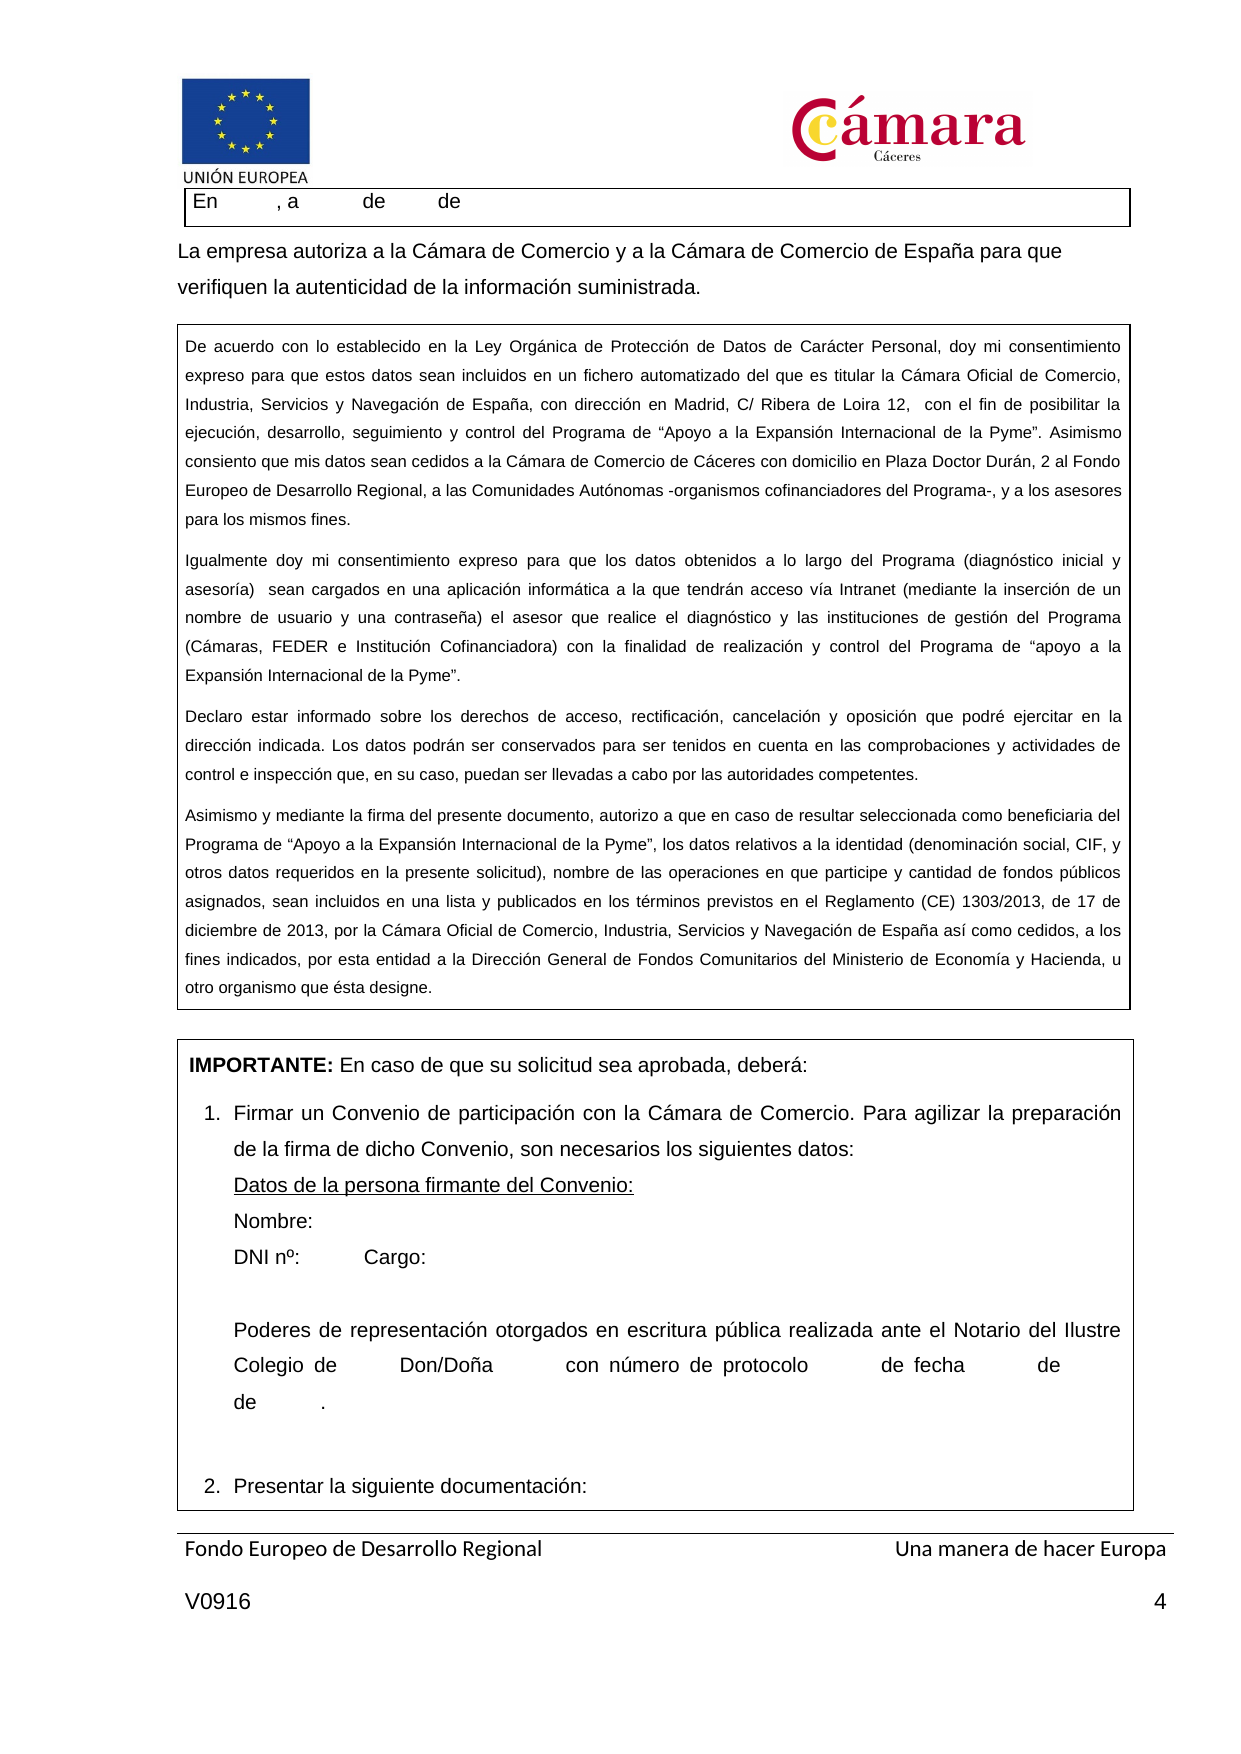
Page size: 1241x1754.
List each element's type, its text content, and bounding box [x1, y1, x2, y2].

text La empresa autoriza a la Cámara de Comercio y a la Cámara de Comercio de España para que verifiquen la autenticidad de la información suministrada. [177, 239, 1063, 299]
picture [177, 73, 313, 189]
table_header De acuerdo con lo establecido en la Ley Orgánica de Protección de Datos de Carácter Personal, doy mi consentimiento expreso para que estos datos sean incluidos en un fichero automatizado del que es titular la Cámara Oficial de Comercio, Industria, Servicios y Navegación de España, con dirección en Madrid, C/ Ribera de Loira 12, con el fin de posibilitar la ejecución, desarrollo, seguimiento y control del Programa de “Apoyo a la Expansión Internacional de la Pyme”. Asimismo consiento que mis datos sean cedidos a la Cámara de Comercio de Cáceres con domicilio en Plaza Doctor Durán, 2 al Fondo Europeo de Desarrollo Regional, a las Comunidades Autónomas -organismos cofinanciadores del Programa-, y a los asesores para los mismos fines. Igualmente doy mi consentimiento expreso para que los datos obtenidos a lo largo del Programa (diagnóstico inicial y asesoría) sean cargados en una aplicación informática a la que tendrán acceso vía Intranet (mediante la inserción de un nombre de usuario y una contraseña) el asesor que realice el diagnóstico y las instituciones de gestión del Programa (Cámaras, FEDER e Institución Cofinanciadora) con la finalidad de realización y control del Programa de “apoyo a la Expansión Internacional de la Pyme”. Declaro estar informado sobre los derechos de acceso, rectificación, cancelación y oposición que podré ejercitar en la dirección indicada. Los datos podrán ser conservados para ser tenidos en cuenta en las comprobaciones y actividades de control e inspección que, en su caso, puedan ser llevadas a cabo por las autoridades competentes. Asimismo y mediante la firma del presente documento, autorizo a que en caso de resultar seleccionada como beneficiaria del Programa de “Apoyo a la Expansión Internacional de la Pyme”, los datos relativos a la identidad (denominación social, CIF, y otros datos requeridos en la presente solicitud), nombre de las operaciones en que participe y cantidad de fondos públicos asignados, sean incluidos en una lista y publicados en los términos previstos en el Reglamento (CE) 1303/2013, de 17 de diciembre de 2013, por la Cámara Oficial de Comercio, Industria, Servicios y Navegación de España así como cedidos, a los fines indicados, por esta entidad a la Dirección General de Fondos Comunitarios del Ministerio de Economía y Hacienda, u otro organismo que ésta designe. [178, 325, 1129, 1009]
table_header Nombre completo y firma del/a solicitante (o representante de la empresa): D/Dña. En , a de de [186, 189, 1129, 226]
picture [783, 91, 1033, 167]
